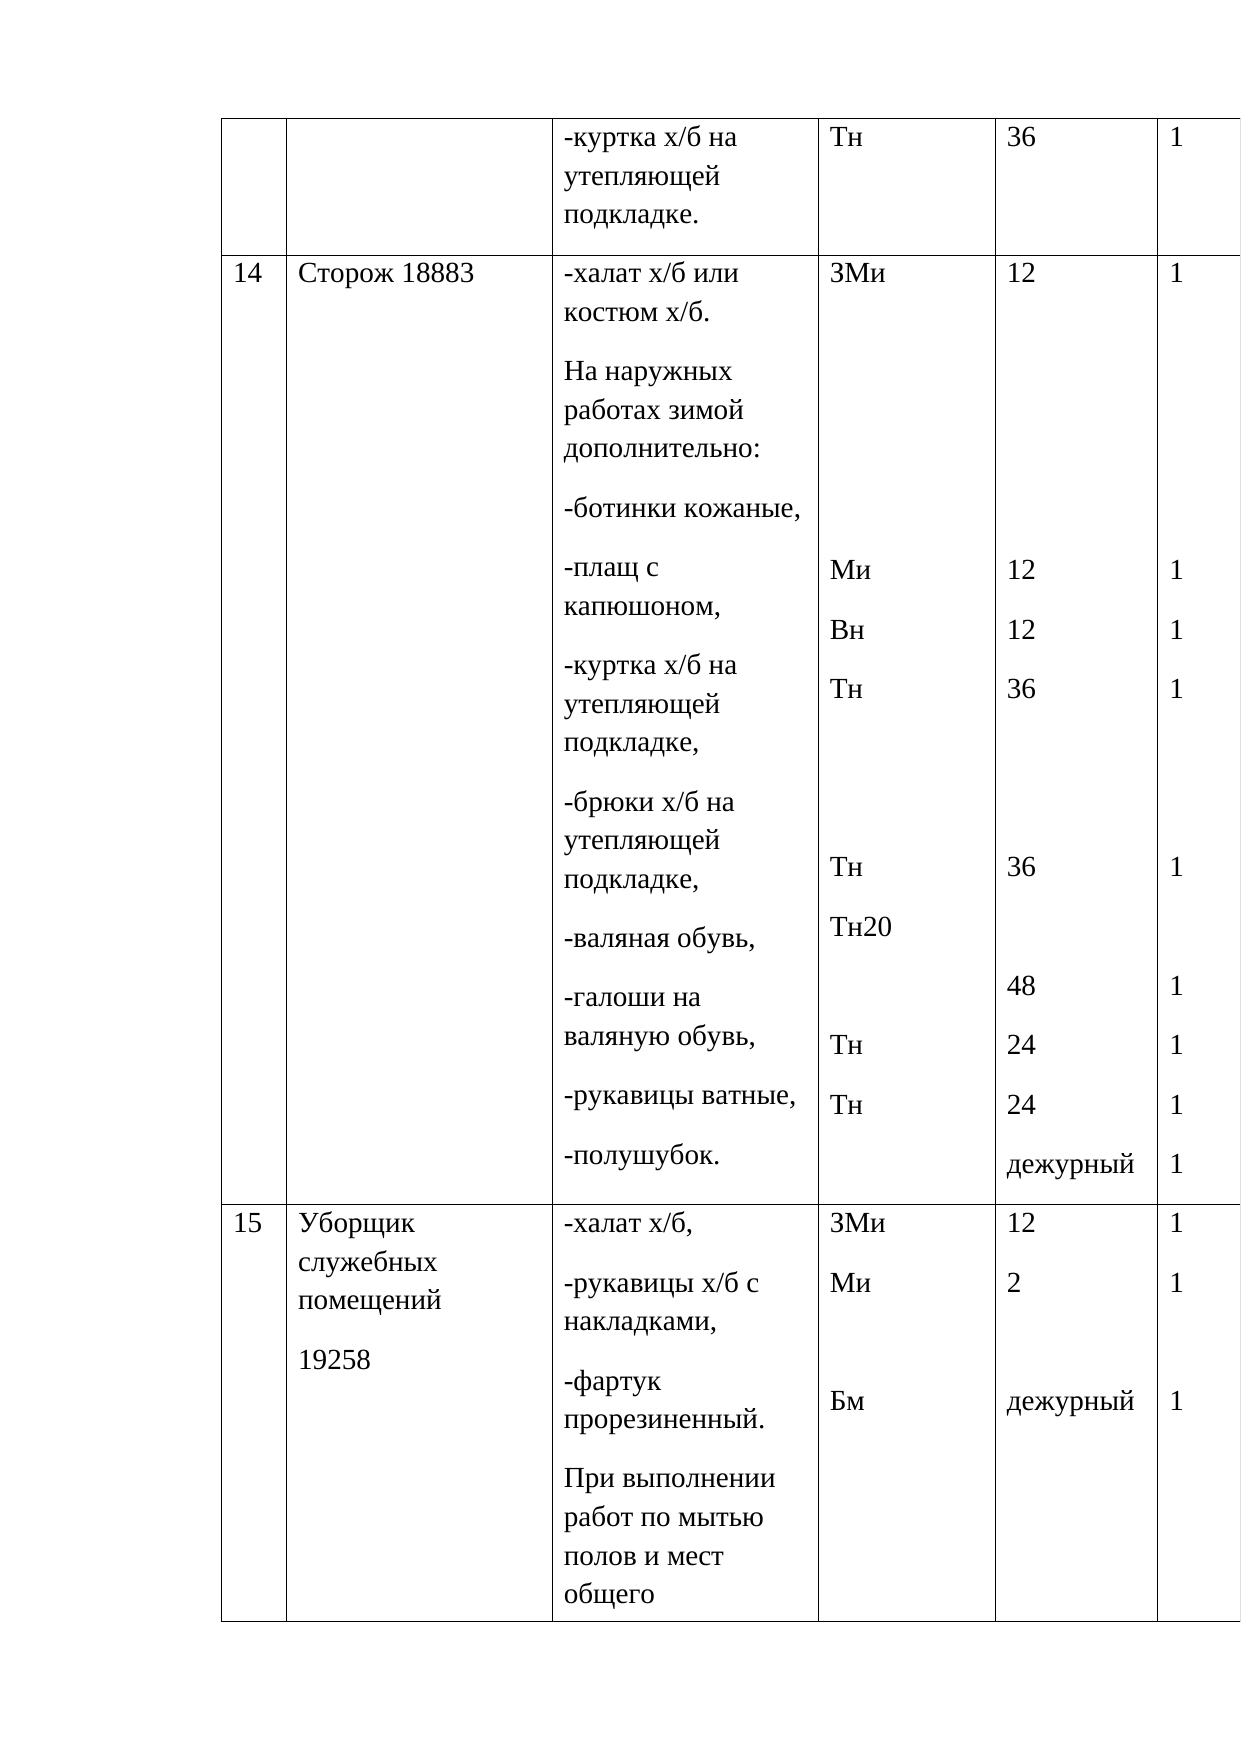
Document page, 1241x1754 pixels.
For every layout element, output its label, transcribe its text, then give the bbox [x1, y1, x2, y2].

table_cell 14 [222, 256, 286, 1204]
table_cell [553, 119, 818, 254]
table_cell 1 1 1 1 1 1 1 1 1 [1158, 256, 1240, 1204]
table_cell ЗМи Ми Ми Вн Г Тн [819, 119, 995, 254]
table_cell ЗМи Ми Бм В Вн [819, 1205, 995, 1621]
table_cell Сторож 18883 [287, 256, 552, 1204]
table_cell -халат х/б или костюм х/б. На наружных работах зимой дополнительно: -ботинки кожаные, -плащ с капюшоном, -куртка х/б на утепляющей подкладке, -брюки х/б на утепляющей подкладке, -валяная обувь, -галоши на валяную обувь, -рукавицы ватные, -полушубок. [553, 256, 818, 1204]
table_cell 1 1 1 1 1 1 [1158, 119, 1240, 254]
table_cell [553, 1205, 818, 1621]
table_cell 13 [222, 119, 286, 254]
table_cell 12 12 12 36 36 48 24 24 дежурный [996, 256, 1157, 1204]
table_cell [287, 119, 552, 254]
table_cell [287, 1205, 552, 1621]
table_cell ЗМи Ми Вн Тн Тн Тн20 Тн Тн [819, 256, 995, 1204]
table_cell 15 [222, 1205, 286, 1621]
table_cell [996, 1205, 1157, 1621]
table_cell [996, 119, 1157, 254]
table_cell 1 1 1 1 1 [1158, 1205, 1240, 1621]
